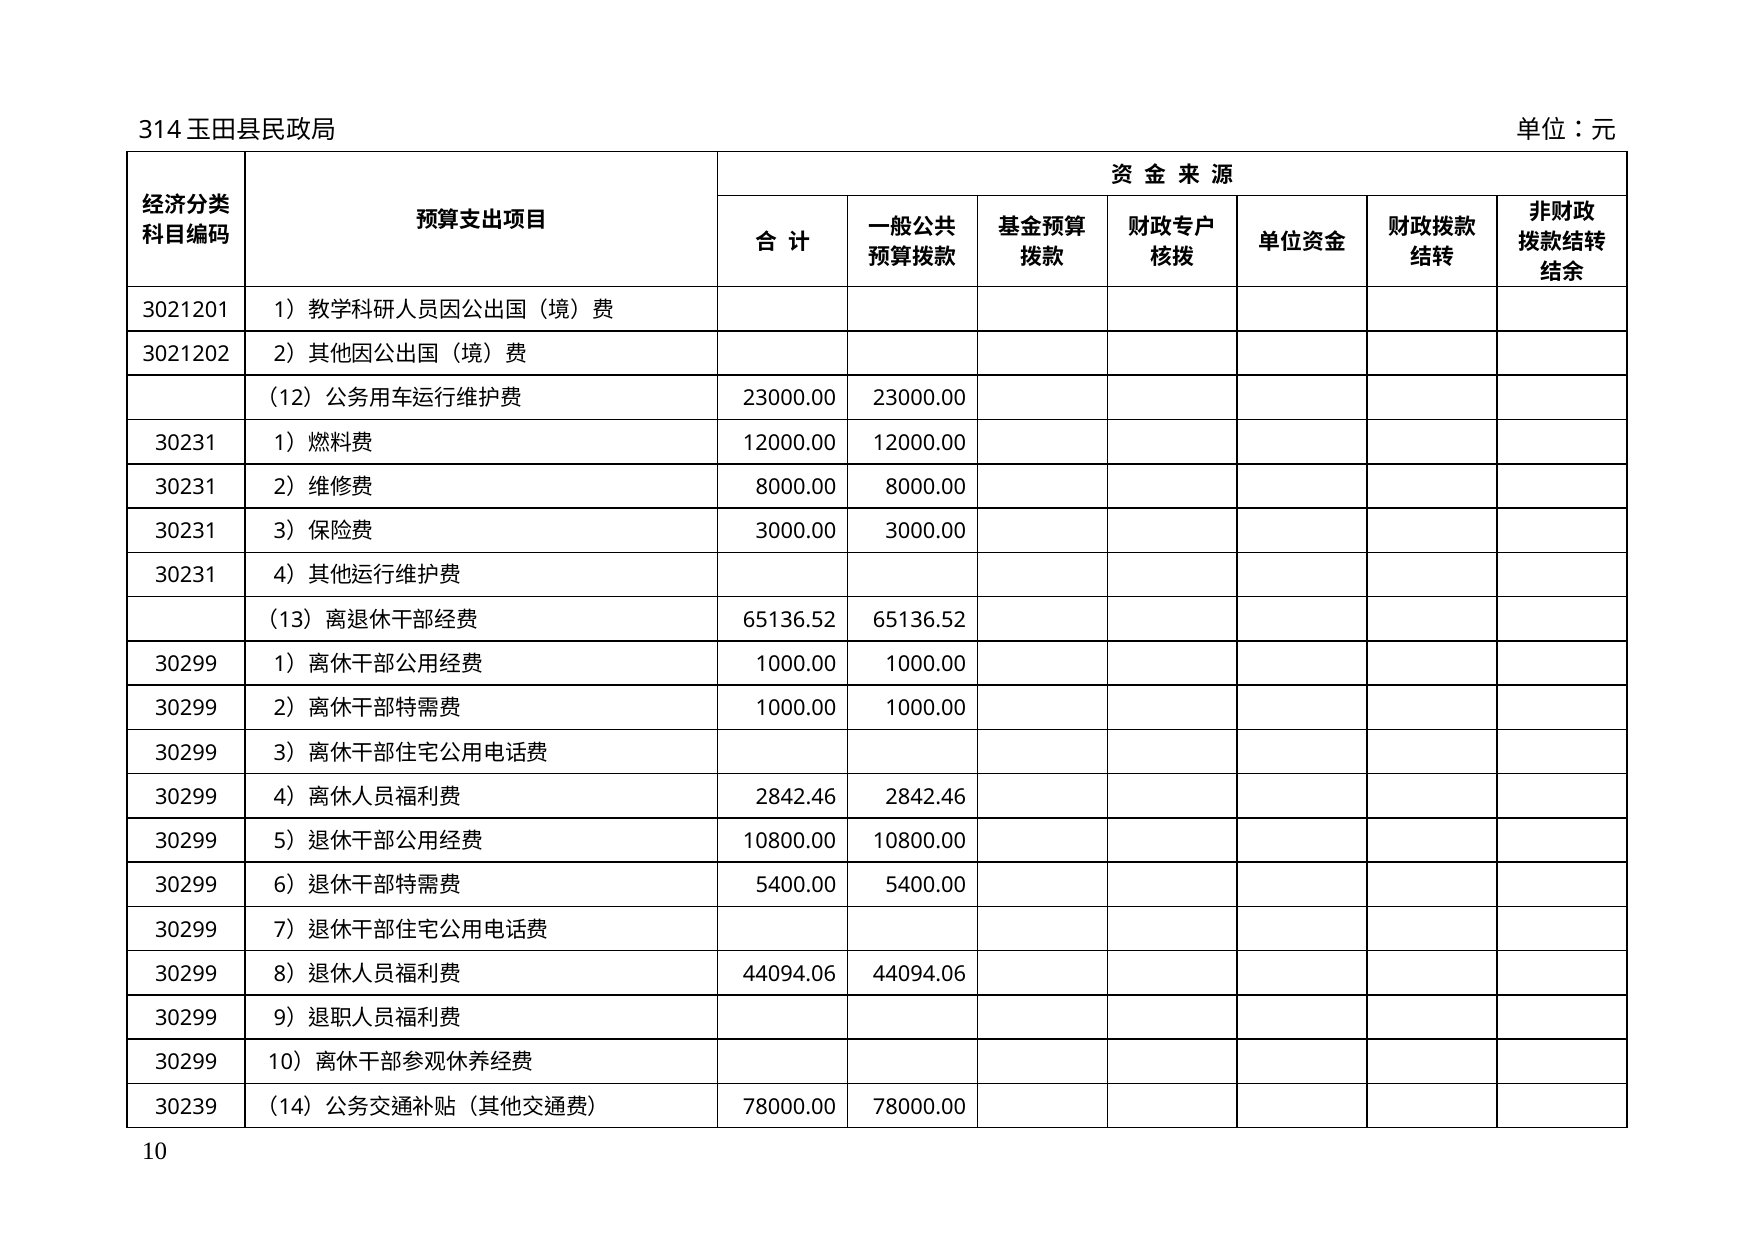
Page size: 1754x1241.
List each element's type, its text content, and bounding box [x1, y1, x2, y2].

table_cell [718, 332, 847, 374]
table_cell 65136.52 [718, 597, 847, 640]
table_cell [1238, 774, 1366, 817]
table_cell 30239 [128, 1084, 244, 1127]
table_cell [718, 730, 847, 773]
table_cell 12000.00 [848, 420, 977, 463]
table_cell [978, 907, 1107, 950]
table_cell 10800.00 [848, 819, 977, 861]
table_cell [1368, 951, 1496, 994]
table_cell [978, 465, 1107, 507]
table_cell [1498, 863, 1626, 906]
table_cell 30231 [128, 420, 244, 463]
table_cell 3000.00 [848, 509, 977, 551]
table_cell [1108, 1040, 1236, 1083]
table_cell [1238, 1084, 1366, 1127]
table_cell [1368, 597, 1496, 640]
table_cell [978, 420, 1107, 463]
table_cell 基金预算 拨款 [978, 196, 1107, 286]
table_cell 财政专户 核拨 [1108, 196, 1236, 286]
table_cell [1238, 332, 1366, 374]
table_cell [1368, 730, 1496, 773]
table_cell [1368, 907, 1496, 950]
table_cell [1238, 642, 1366, 684]
table_cell [848, 553, 977, 596]
table_cell 8）退休人员福利费 [246, 951, 717, 994]
table_cell 30299 [128, 863, 244, 906]
table_cell [978, 376, 1107, 418]
table_cell [1108, 376, 1236, 418]
table_cell [718, 553, 847, 596]
table_cell [1498, 1084, 1626, 1127]
table_cell [718, 907, 847, 950]
table_cell [1108, 420, 1236, 463]
table_cell [1498, 774, 1626, 817]
table_cell 10800.00 [718, 819, 847, 861]
table_cell [128, 376, 244, 418]
table_cell 78000.00 [718, 1084, 847, 1127]
table_cell [1238, 996, 1366, 1038]
table_cell [1368, 642, 1496, 684]
table_cell [978, 730, 1107, 773]
table_cell [1238, 509, 1366, 551]
table_cell 30299 [128, 907, 244, 950]
table_cell [1108, 907, 1236, 950]
table_header 单位：元 [718, 108, 1626, 151]
table_cell [1108, 951, 1236, 994]
table_cell 30299 [128, 951, 244, 994]
table_cell 23000.00 [718, 376, 847, 418]
table_cell 3）保险费 [246, 509, 717, 551]
table_cell 10）离休干部参观休养经费 [246, 1040, 717, 1083]
table_cell 2）离休干部特需费 [246, 686, 717, 728]
table_cell [1368, 287, 1496, 330]
table_cell [1368, 863, 1496, 906]
table_cell [978, 332, 1107, 374]
table_cell [1108, 863, 1236, 906]
table_cell 30299 [128, 819, 244, 861]
table_cell [1498, 420, 1626, 463]
table_cell [1108, 774, 1236, 817]
table_cell [1368, 509, 1496, 551]
table_cell [1368, 819, 1496, 861]
table_cell 23000.00 [848, 376, 977, 418]
table_cell [1498, 553, 1626, 596]
table_cell [718, 287, 847, 330]
table_cell [1238, 420, 1366, 463]
table_cell [128, 597, 244, 640]
table_cell 经济分类科目编码 [128, 152, 244, 286]
table_cell [978, 597, 1107, 640]
table_cell 30299 [128, 642, 244, 684]
table_cell [1108, 287, 1236, 330]
table_cell [1238, 376, 1366, 418]
table_cell [978, 951, 1107, 994]
table_cell [1498, 376, 1626, 418]
table_cell [1238, 287, 1366, 330]
table_cell 1）教学科研人员因公出国（境）费 [246, 287, 717, 330]
table_cell 30299 [128, 686, 244, 728]
table_cell 5）退休干部公用经费 [246, 819, 717, 861]
table_cell 2842.46 [848, 774, 977, 817]
table_cell [1498, 509, 1626, 551]
table_cell [1238, 597, 1366, 640]
table_cell 8000.00 [848, 465, 977, 507]
table_cell 3）离休干部住宅公用电话费 [246, 730, 717, 773]
table_cell [1108, 730, 1236, 773]
table_cell [978, 1040, 1107, 1083]
table_cell 44094.06 [848, 951, 977, 994]
table_cell [1108, 819, 1236, 861]
table_cell [1108, 597, 1236, 640]
table_cell [1238, 1040, 1366, 1083]
table_cell [1368, 376, 1496, 418]
table_cell [978, 819, 1107, 861]
table_cell [1238, 863, 1366, 906]
table_cell [978, 686, 1107, 728]
table_cell [1498, 951, 1626, 994]
table_cell [718, 996, 847, 1038]
table_cell [1498, 1040, 1626, 1083]
table_cell [1368, 332, 1496, 374]
table_cell 2）其他因公出国（境）费 [246, 332, 717, 374]
table_cell [1108, 642, 1236, 684]
table_cell [1368, 996, 1496, 1038]
table_cell [848, 1040, 977, 1083]
table_cell 4）其他运行维护费 [246, 553, 717, 596]
table_cell 3000.00 [718, 509, 847, 551]
table_cell 30299 [128, 730, 244, 773]
table_cell [978, 774, 1107, 817]
table_cell [1238, 553, 1366, 596]
table_cell 7）退休干部住宅公用电话费 [246, 907, 717, 950]
table_cell 5400.00 [848, 863, 977, 906]
table_cell 预算支出项目 [246, 152, 717, 286]
table_cell [1498, 597, 1626, 640]
table_cell 非财政 拨款结转 结余 [1498, 196, 1626, 286]
table_cell [1498, 332, 1626, 374]
table_cell [978, 642, 1107, 684]
table_cell [1108, 332, 1236, 374]
table_cell [1108, 686, 1236, 728]
table_cell 65136.52 [848, 597, 977, 640]
table_cell 1）离休干部公用经费 [246, 642, 717, 684]
table_cell 12000.00 [718, 420, 847, 463]
table_cell [1368, 465, 1496, 507]
table_cell 30299 [128, 996, 244, 1038]
table_cell [1498, 287, 1626, 330]
table_cell 2842.46 [718, 774, 847, 817]
table_cell [978, 1084, 1107, 1127]
table_cell [848, 730, 977, 773]
table_cell 3021202 [128, 332, 244, 374]
table_cell 8000.00 [718, 465, 847, 507]
table_cell 一般公共 预算拨款 [848, 196, 977, 286]
table_cell 财政拨款 结转 [1368, 196, 1496, 286]
table_cell （14）公务交通补贴（其他交通费） [246, 1084, 717, 1127]
table_cell 合 计 [718, 196, 847, 286]
table_cell 单位资金 [1238, 196, 1366, 286]
table_cell 44094.06 [718, 951, 847, 994]
table_cell （13）离退休干部经费 [246, 597, 717, 640]
table_cell [848, 907, 977, 950]
table_cell 1000.00 [848, 642, 977, 684]
table_cell [1108, 1084, 1236, 1127]
table_cell [848, 287, 977, 330]
table_cell [1238, 686, 1366, 728]
table_cell 30231 [128, 553, 244, 596]
table_cell [1108, 465, 1236, 507]
table_cell [1368, 420, 1496, 463]
table_cell 3021201 [128, 287, 244, 330]
table_cell 30231 [128, 509, 244, 551]
table_cell 6）退休干部特需费 [246, 863, 717, 906]
table_cell [1498, 642, 1626, 684]
table_cell 9）退职人员福利费 [246, 996, 717, 1038]
table_cell [1368, 553, 1496, 596]
table_cell [978, 553, 1107, 596]
table_cell [978, 863, 1107, 906]
table_cell [848, 332, 977, 374]
table_cell [1368, 686, 1496, 728]
table_cell [1498, 730, 1626, 773]
table_cell [978, 996, 1107, 1038]
table_cell [1238, 907, 1366, 950]
table_cell [1368, 1084, 1496, 1127]
table_cell [1238, 819, 1366, 861]
table_cell 30231 [128, 465, 244, 507]
table_cell 资 金 来 源 [718, 152, 1626, 195]
table_cell [718, 1040, 847, 1083]
table_cell （12）公务用车运行维护费 [246, 376, 717, 418]
table_cell [1238, 465, 1366, 507]
table_cell [848, 996, 977, 1038]
table_cell [1238, 951, 1366, 994]
table_cell [1498, 465, 1626, 507]
table_cell 78000.00 [848, 1084, 977, 1127]
table_cell 1000.00 [718, 686, 847, 728]
table_cell [1108, 996, 1236, 1038]
table_cell [978, 509, 1107, 551]
table_cell [1498, 819, 1626, 861]
table_header 314玉田县民政局 [128, 108, 717, 151]
table_cell [978, 287, 1107, 330]
table_cell 4）离休人员福利费 [246, 774, 717, 817]
table_cell [1498, 996, 1626, 1038]
table_cell [1498, 686, 1626, 728]
table_cell 30299 [128, 1040, 244, 1083]
table_cell [1238, 730, 1366, 773]
table_cell 30299 [128, 774, 244, 817]
table_cell [1498, 907, 1626, 950]
table_cell 2）维修费 [246, 465, 717, 507]
table_cell [1368, 1040, 1496, 1083]
table_cell [1108, 509, 1236, 551]
table_cell [1108, 553, 1236, 596]
table_cell 1000.00 [848, 686, 977, 728]
table_cell 1000.00 [718, 642, 847, 684]
table_cell 5400.00 [718, 863, 847, 906]
table_cell 1）燃料费 [246, 420, 717, 463]
table_cell [1368, 774, 1496, 817]
